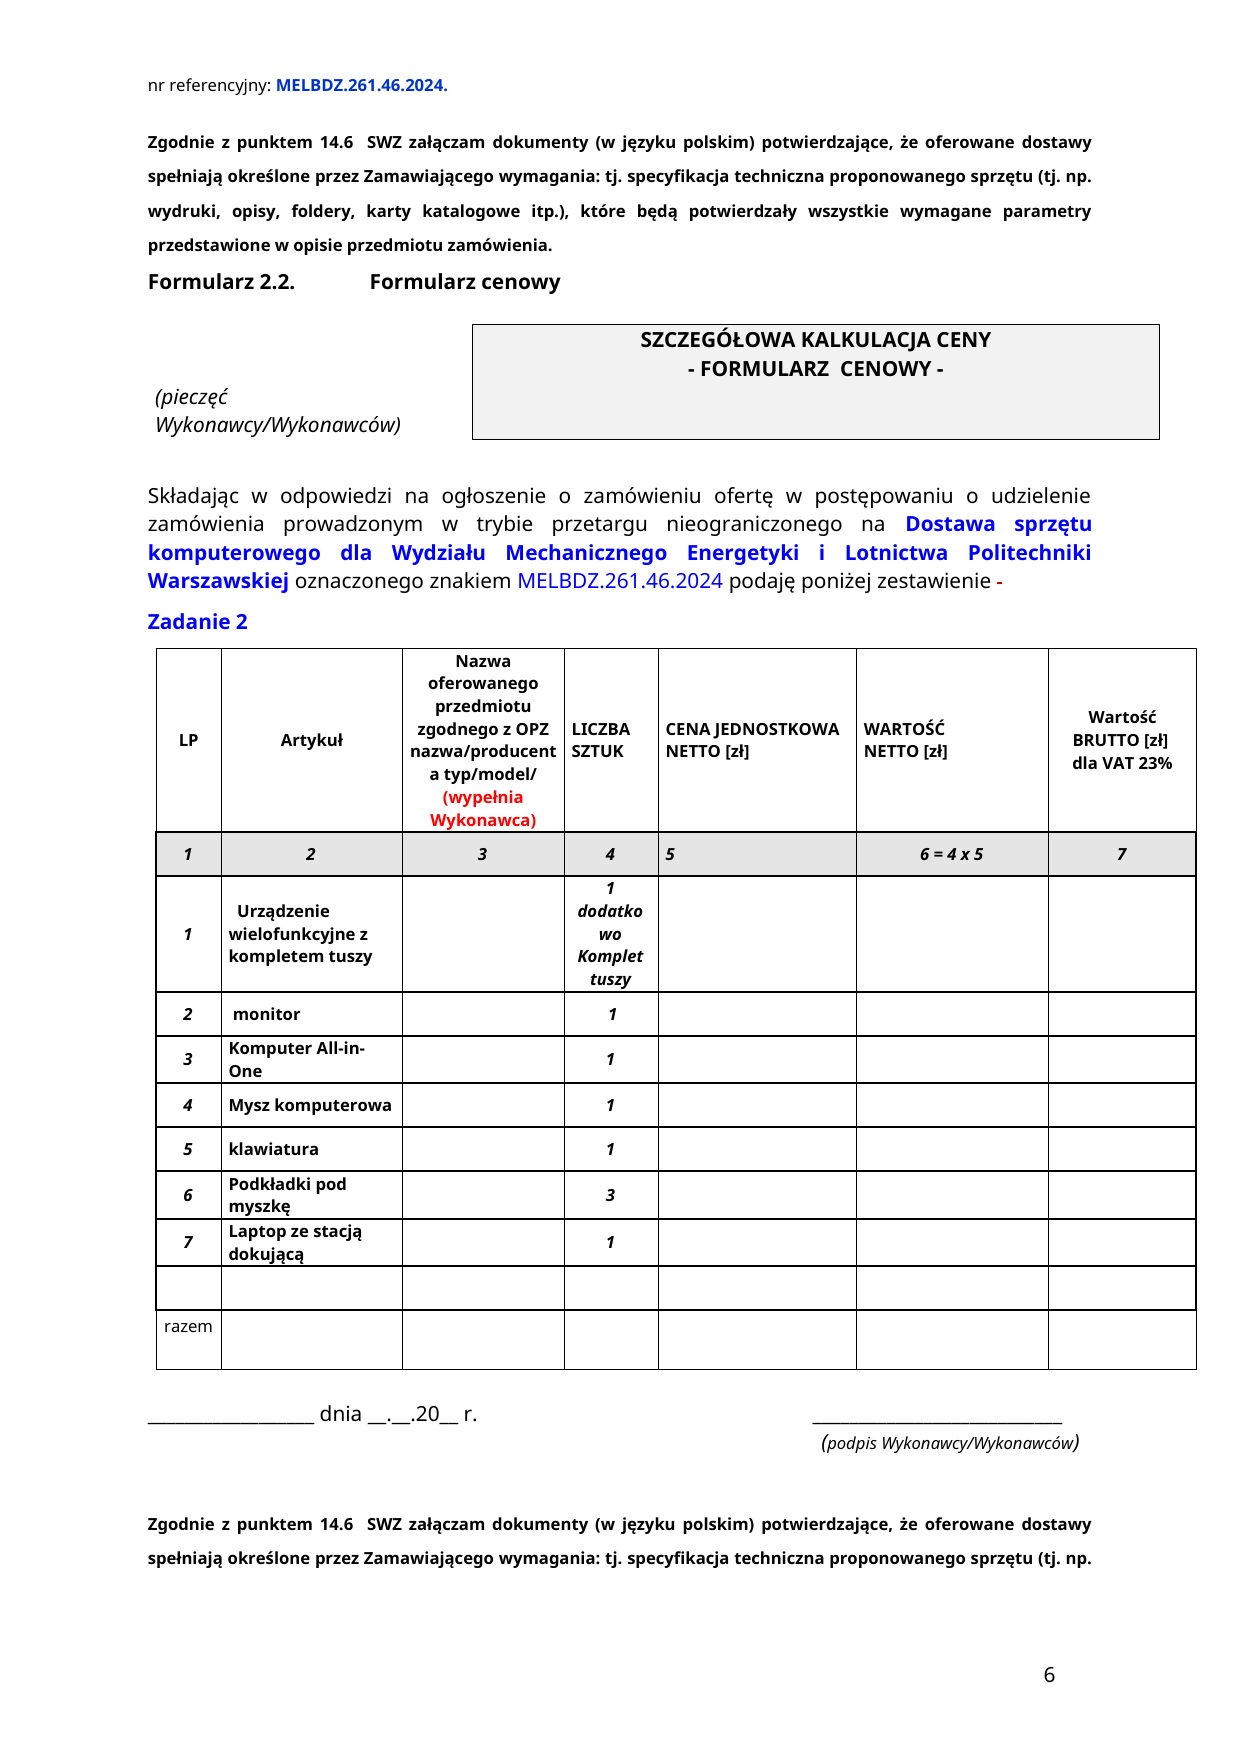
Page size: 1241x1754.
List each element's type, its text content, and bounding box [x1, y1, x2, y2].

table_cell [1049, 1172, 1195, 1218]
table_cell 5 [157, 1128, 221, 1170]
table_cell [403, 1084, 564, 1126]
table_cell [659, 1220, 856, 1265]
table_cell [403, 877, 564, 991]
table_header LP [157, 649, 221, 831]
table_cell [857, 1037, 1048, 1082]
table_cell [565, 1267, 658, 1309]
table_cell 2 [157, 993, 221, 1034]
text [148, 1512, 1092, 1569]
table_cell [222, 1311, 402, 1340]
table_header Artykuł [222, 649, 402, 831]
table_cell [659, 877, 856, 991]
table_cell [1049, 1340, 1196, 1369]
table_cell 1 [565, 1220, 658, 1265]
table_cell 1 [157, 877, 221, 991]
text (podpis Wykonawcy/Wykonawców) [591, 1427, 1092, 1456]
table_cell 1 [157, 833, 221, 875]
table_cell 1 [565, 1128, 658, 1170]
table_cell [1049, 1037, 1195, 1082]
table_cell [403, 1311, 564, 1340]
table_cell [857, 1128, 1048, 1170]
table_cell [403, 1128, 564, 1170]
table_cell 6 = 4 x 5 [857, 833, 1048, 875]
table_cell [857, 1084, 1048, 1126]
table_cell 1 [565, 1037, 658, 1082]
table_cell [857, 1172, 1048, 1218]
table_header (pieczęć Wykonawcy/Wykonawców) [148, 324, 472, 439]
table_cell 3 [403, 833, 564, 875]
table_header CENA JEDNOSTKOWA NETTO [zł] [659, 649, 856, 831]
table_cell 1 [565, 1084, 658, 1126]
table_cell 3 [157, 1037, 221, 1082]
table_cell Urządzenie wielofunkcyjne z kompletem tuszy [222, 877, 402, 991]
table_cell [1049, 1311, 1196, 1340]
table_cell razem [157, 1311, 221, 1340]
table_cell [222, 1340, 402, 1369]
table_cell [403, 1340, 564, 1369]
table_cell [565, 1311, 658, 1340]
table_cell [403, 1220, 564, 1265]
table_cell 2 [222, 833, 402, 875]
table_cell [157, 1267, 221, 1309]
table_cell [659, 1340, 856, 1369]
table_cell [857, 1311, 1048, 1340]
table_cell Podkładki pod myszkę [222, 1172, 402, 1218]
text Formularz 2.2. Formularz cenowy [148, 267, 1092, 296]
table_cell 4 [565, 833, 658, 875]
table_cell klawiatura [222, 1128, 402, 1170]
table_cell 4 [157, 1084, 221, 1126]
table_cell [1049, 993, 1195, 1034]
text Zadanie 2 [148, 607, 1092, 636]
table_cell [659, 993, 856, 1034]
table_cell [1049, 1128, 1195, 1170]
table_header Wartość BRUTTO [zł] dla VAT 23% [1049, 649, 1196, 831]
table_cell [659, 1311, 856, 1340]
table_cell 7 [157, 1220, 221, 1265]
table_cell [659, 1128, 856, 1170]
text __________________ dnia __.__.20__ r. ___________________________ [148, 1399, 1092, 1427]
table_cell [403, 1267, 564, 1309]
table_cell [403, 1172, 564, 1218]
table_cell [1049, 1267, 1195, 1309]
table_cell 6 [157, 1172, 221, 1218]
table_cell [659, 1084, 856, 1126]
table_header WARTOŚĆ NETTO [zł] [857, 649, 1048, 831]
table_cell monitor [222, 993, 402, 1034]
table_cell [857, 1267, 1048, 1309]
table_header SZCZEGÓŁOWA KALKULACJA CENY - FORMULARZ CENOWY - [473, 325, 1159, 439]
table_cell Komputer All-in-One [222, 1037, 402, 1082]
table_cell Mysz komputerowa [222, 1084, 402, 1126]
table_cell 5 [659, 833, 856, 875]
table_cell 1 [565, 993, 658, 1034]
table_cell Laptop ze stacją dokującą [222, 1220, 402, 1265]
table_header LICZBA SZTUK [565, 649, 658, 831]
table_cell 3 [565, 1172, 658, 1218]
table_cell [659, 1267, 856, 1309]
table_cell [857, 1220, 1048, 1265]
table_cell [857, 993, 1048, 1034]
table_cell [857, 877, 1048, 991]
table_cell [1049, 1220, 1195, 1265]
table_cell 7 [1049, 833, 1195, 875]
table_cell [1049, 1084, 1195, 1126]
table_cell [659, 1037, 856, 1082]
table_cell [403, 1037, 564, 1082]
table_cell [1049, 877, 1195, 991]
table_cell [857, 1340, 1048, 1369]
text Składając w odpowiedzi na ogłoszenie o zamówieniu ofertę w postępowaniu o udzielenie zamówienia prowadzonym w trybie przetargu nieograniczonego na Dostawa sprzętu komputerowego dla Wydziału Mechanicznego Energetyki i Lotnictwa Politechniki Warszawskiej oznaczonego znakiem MELBDZ.261.46.2024 podaję poniżej zestawienie [148, 481, 1092, 595]
table_header Nazwa oferowanego przedmiotu zgodnego z OPZ nazwa/producenta typ/model/ (wypełnia Wykonawca) [403, 649, 564, 831]
table_cell [659, 1172, 856, 1218]
table_cell [565, 1340, 658, 1369]
table_cell 1 dodatkowo Komplet tuszy [565, 877, 658, 991]
table_cell [403, 993, 564, 1034]
table_cell [157, 1340, 221, 1369]
table_cell [222, 1267, 402, 1309]
